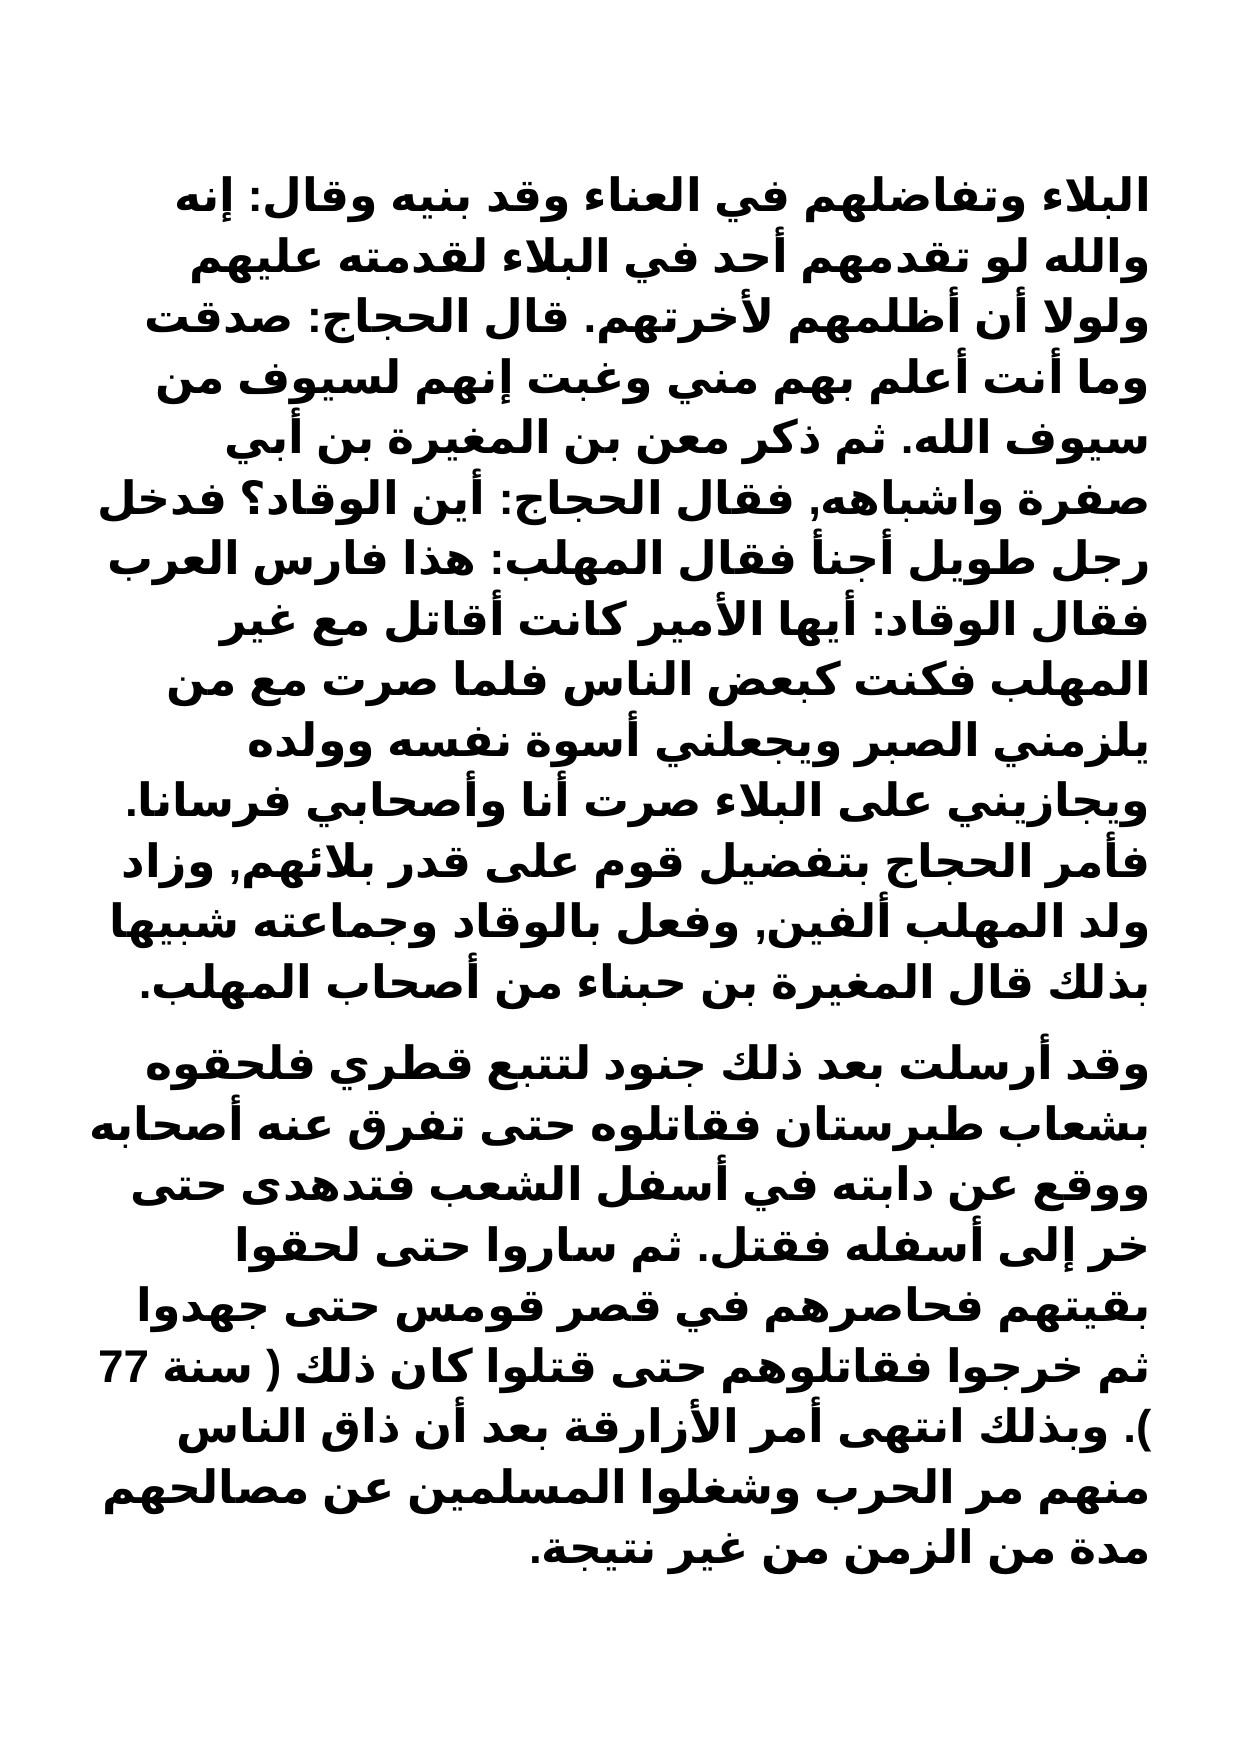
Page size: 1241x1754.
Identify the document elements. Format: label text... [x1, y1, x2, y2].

text وقد أرسلت بعد ذلك جنود لتتبع قطري فلحقوه بشعاب طبرستان فقاتلوه حتى تفرق عنه أصحابه ووقع عن دابته في أسفل الشعب فتدهدى حتى خر إلى أسفله فقتل. ثم ساروا حتى لحقوا بقيتهم فحاصرهم في قصر قومس حتى جهدوا ثم خرجوا فقاتلوهم حتى قتلوا كان ذلك ( سنة 77 ). وبذلك انتهى أمر الأزارقة بعد أن ذاق الناس منهم مر الحرب وشغلوا المسلمين عن مصالحهم مدة من الزمن من غير نتيجة. [89, 1037, 1152, 1573]
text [89, 168, 1152, 1008]
